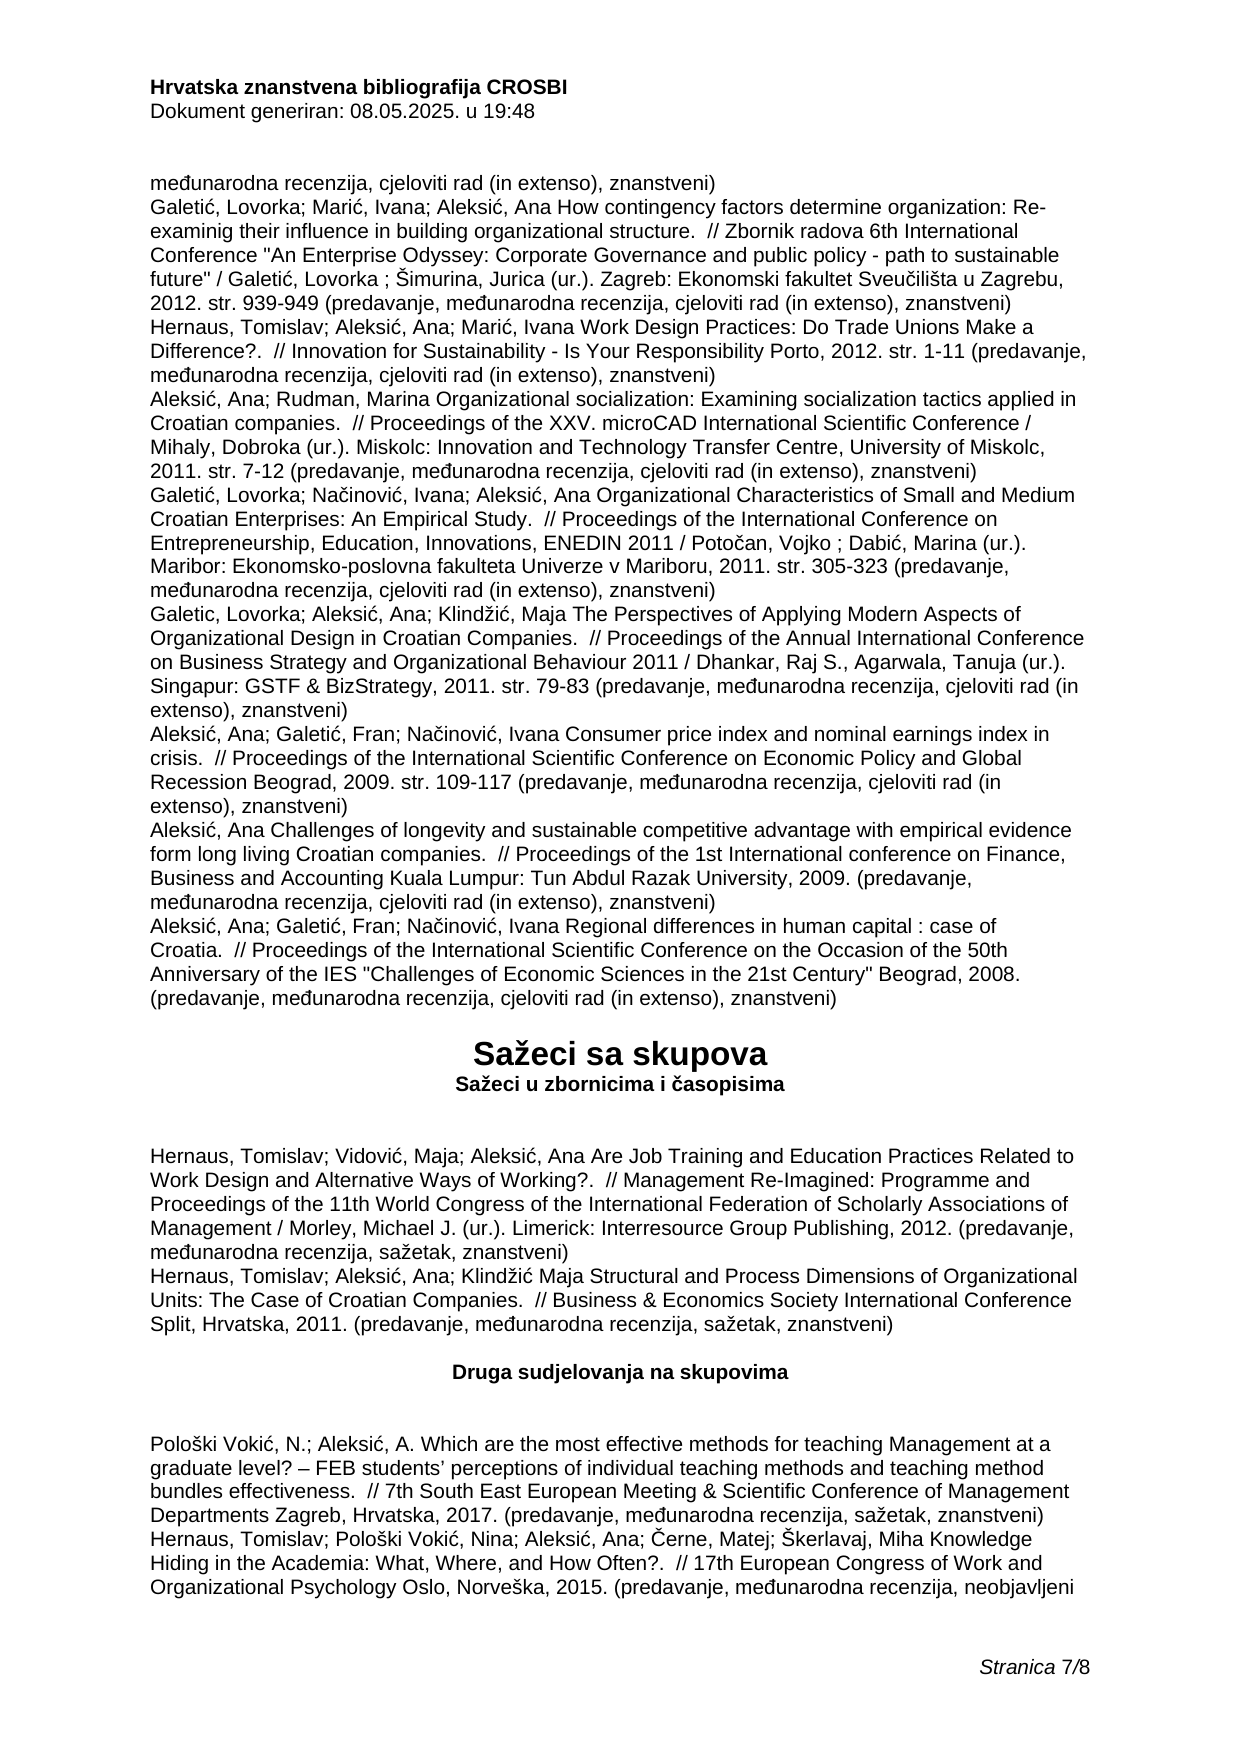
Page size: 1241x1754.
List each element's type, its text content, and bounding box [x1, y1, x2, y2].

text Hernaus, Tomislav; Aleksić, Ana; Marić, Ivana [150, 315, 1090, 387]
text Aleksić, Ana; Rudman, Marina [150, 387, 1090, 482]
text Pološki Vokić, N.; Aleksić, A. [150, 1431, 1090, 1527]
subtitle Sažeci sa skupova [150, 1033, 1090, 1072]
text Galetić, Lovorka; Marić, Ivana; Aleksić, Ana [150, 195, 1090, 315]
text Aleksić, Ana; Galetić, Fran; Načinović, Ivana [150, 914, 1090, 1009]
text Hernaus, Tomislav; Aleksić, Ana; Klindžić Maja [150, 1264, 1090, 1336]
text Hernaus, Tomislav; Vidović, Maja; Aleksić, Ana [150, 1144, 1090, 1264]
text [150, 171, 1090, 195]
subtitle Sažeci u zbornicima i časopisima [150, 1072, 1090, 1096]
text Galetić, Lovorka; Načinović, Ivana; Aleksić, Ana [150, 482, 1090, 602]
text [150, 1527, 1090, 1599]
text Aleksić, Ana [150, 818, 1090, 914]
text Aleksić, Ana; Galetić, Fran; Načinović, Ivana [150, 722, 1090, 818]
subtitle Druga sudjelovanja na skupovima [150, 1359, 1090, 1383]
text Galetic, Lovorka; Aleksić, Ana; Klindžić, Maja [150, 602, 1090, 722]
